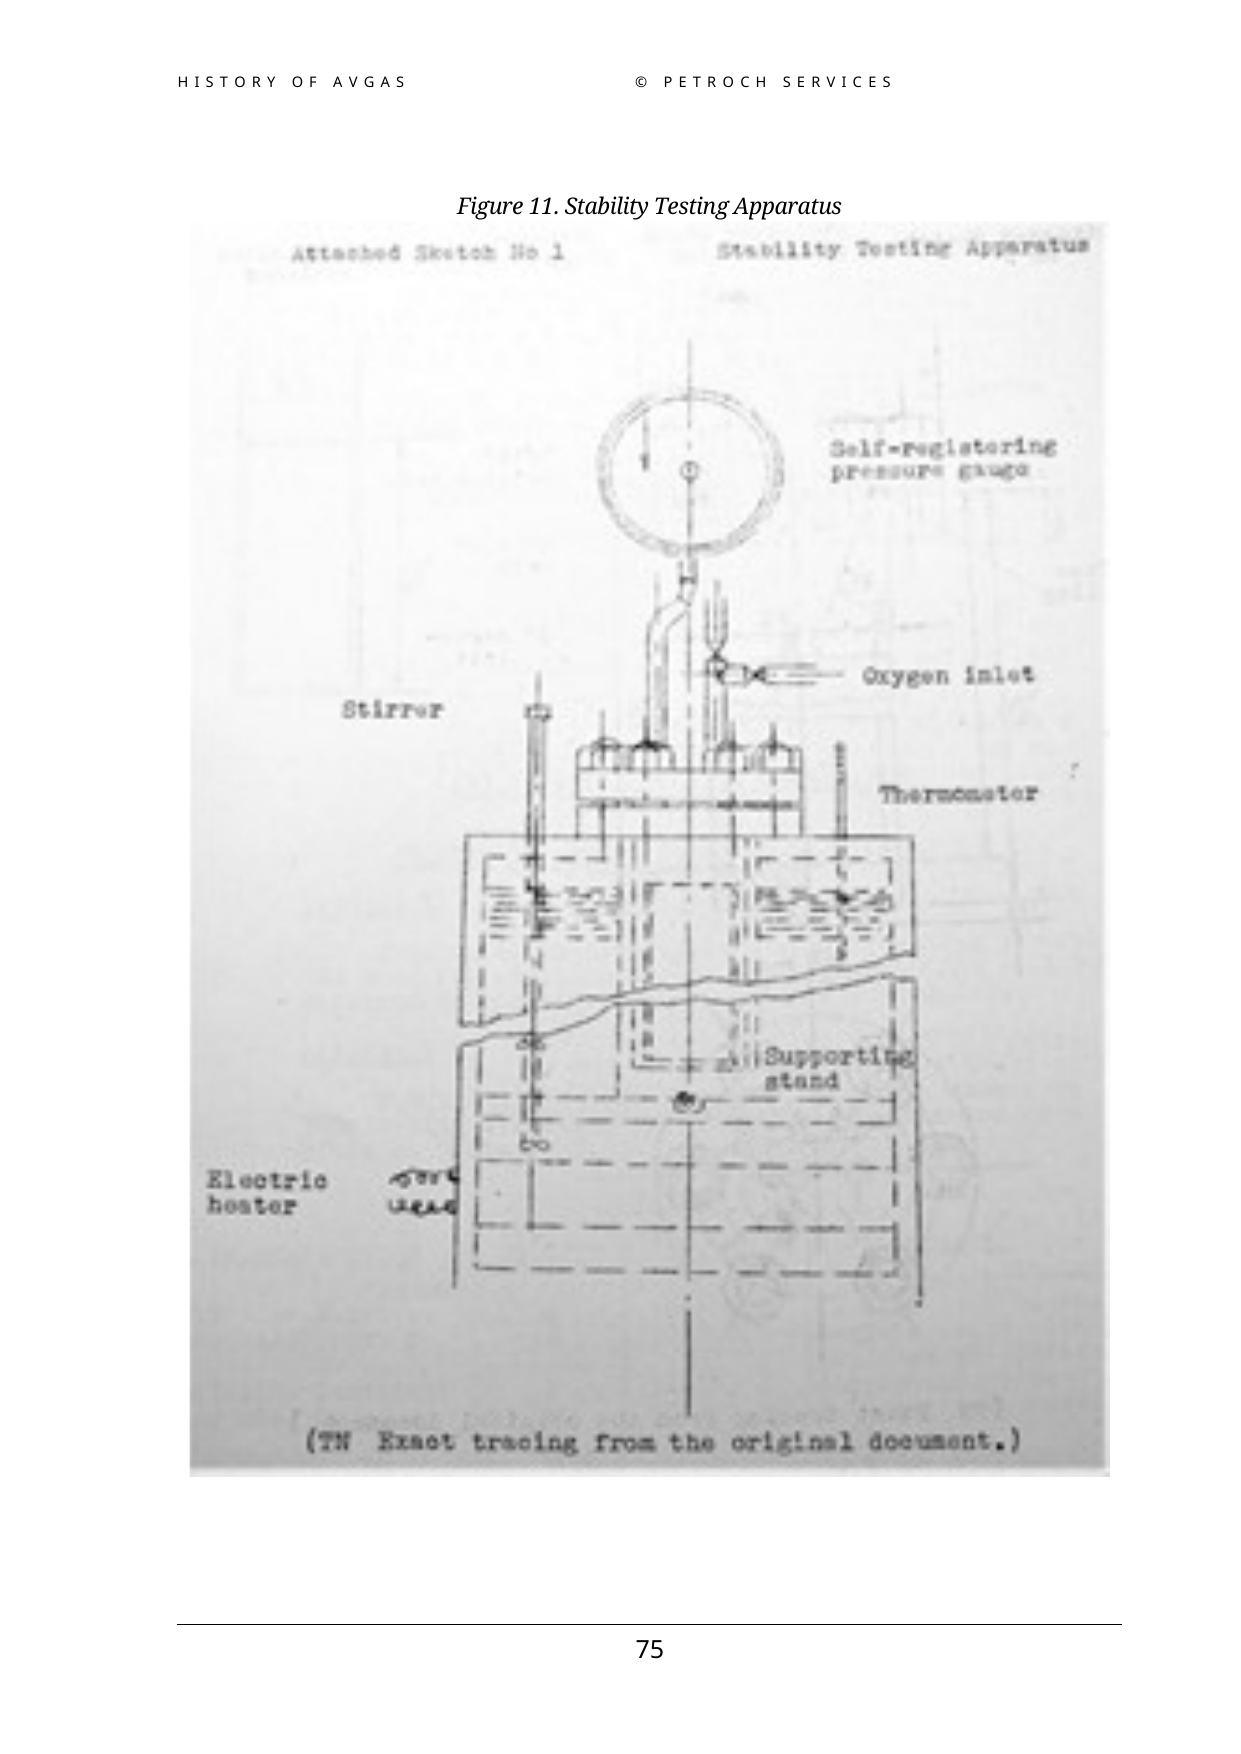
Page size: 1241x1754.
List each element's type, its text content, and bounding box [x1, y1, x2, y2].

picture [189, 221, 1110, 1477]
text Figure 11. Stability Testing Apparatus [177, 190, 1122, 221]
